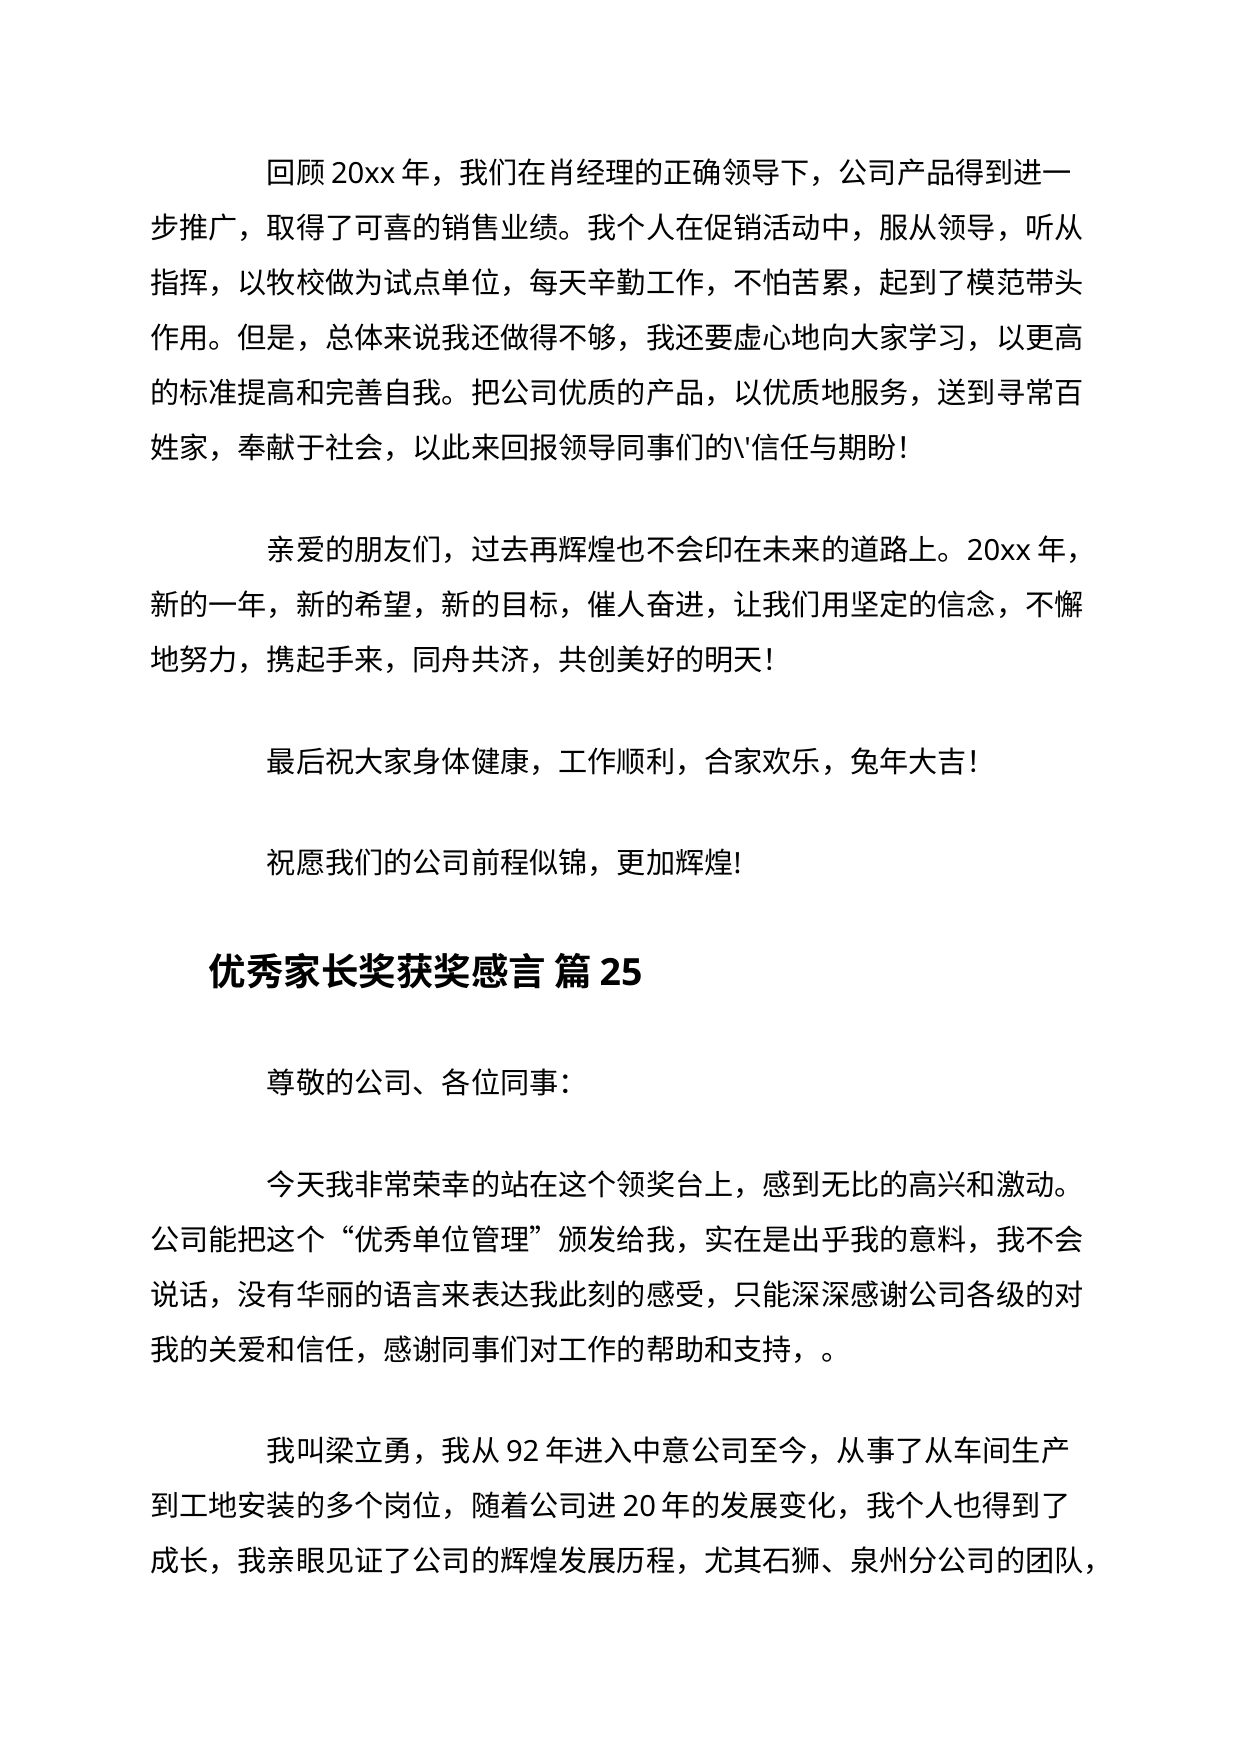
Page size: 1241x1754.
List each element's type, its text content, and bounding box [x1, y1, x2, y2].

text 亲爱的朋友们，过去再辉煌也不会印在未来的道路上。20xx年，新的一年，新的希望，新的目标，催人奋进，让我们用坚定的信念，不懈地努力，携起手来，同舟共济，共创美好的明天！ [150, 527, 1090, 679]
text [150, 1428, 1090, 1580]
text 最后祝大家身体健康，工作顺利，合家欢乐，兔年大吉！ [150, 738, 1090, 781]
text 回顾20xx年，我们在肖经理的正确领导下，公司产品得到进一步推广，取得了可喜的销售业绩。我个人在促销活动中，服从领导，听从指挥，以牧校做为试点单位，每天辛勤工作，不怕苦累，起到了模范带头作用。但是，总体来说我还做得不够，我还要虚心地向大家学习，以更高的标准提高和完善自我。把公司优质的产品，以优质地服务，送到寻常百姓家，奉献于社会，以此来回报领导同事们的\'信任与期盼！ [150, 150, 1090, 467]
text 优秀家长奖获奖感言 篇25 [150, 942, 1090, 996]
text 祝愿我们的公司前程似锦，更加辉煌! [150, 840, 1090, 882]
text 尊敬的公司、各位同事： [150, 1059, 1090, 1102]
text 今天我非常荣幸的站在这个领奖台上，感到无比的高兴和激动。公司能把这个“优秀单位管理”颁发给我，实在是出乎我的意料，我不会说话，没有华丽的语言来表达我此刻的感受，只能深深感谢公司各级的对我的关爱和信任，感谢同事们对工作的帮助和支持，。 [150, 1161, 1090, 1368]
